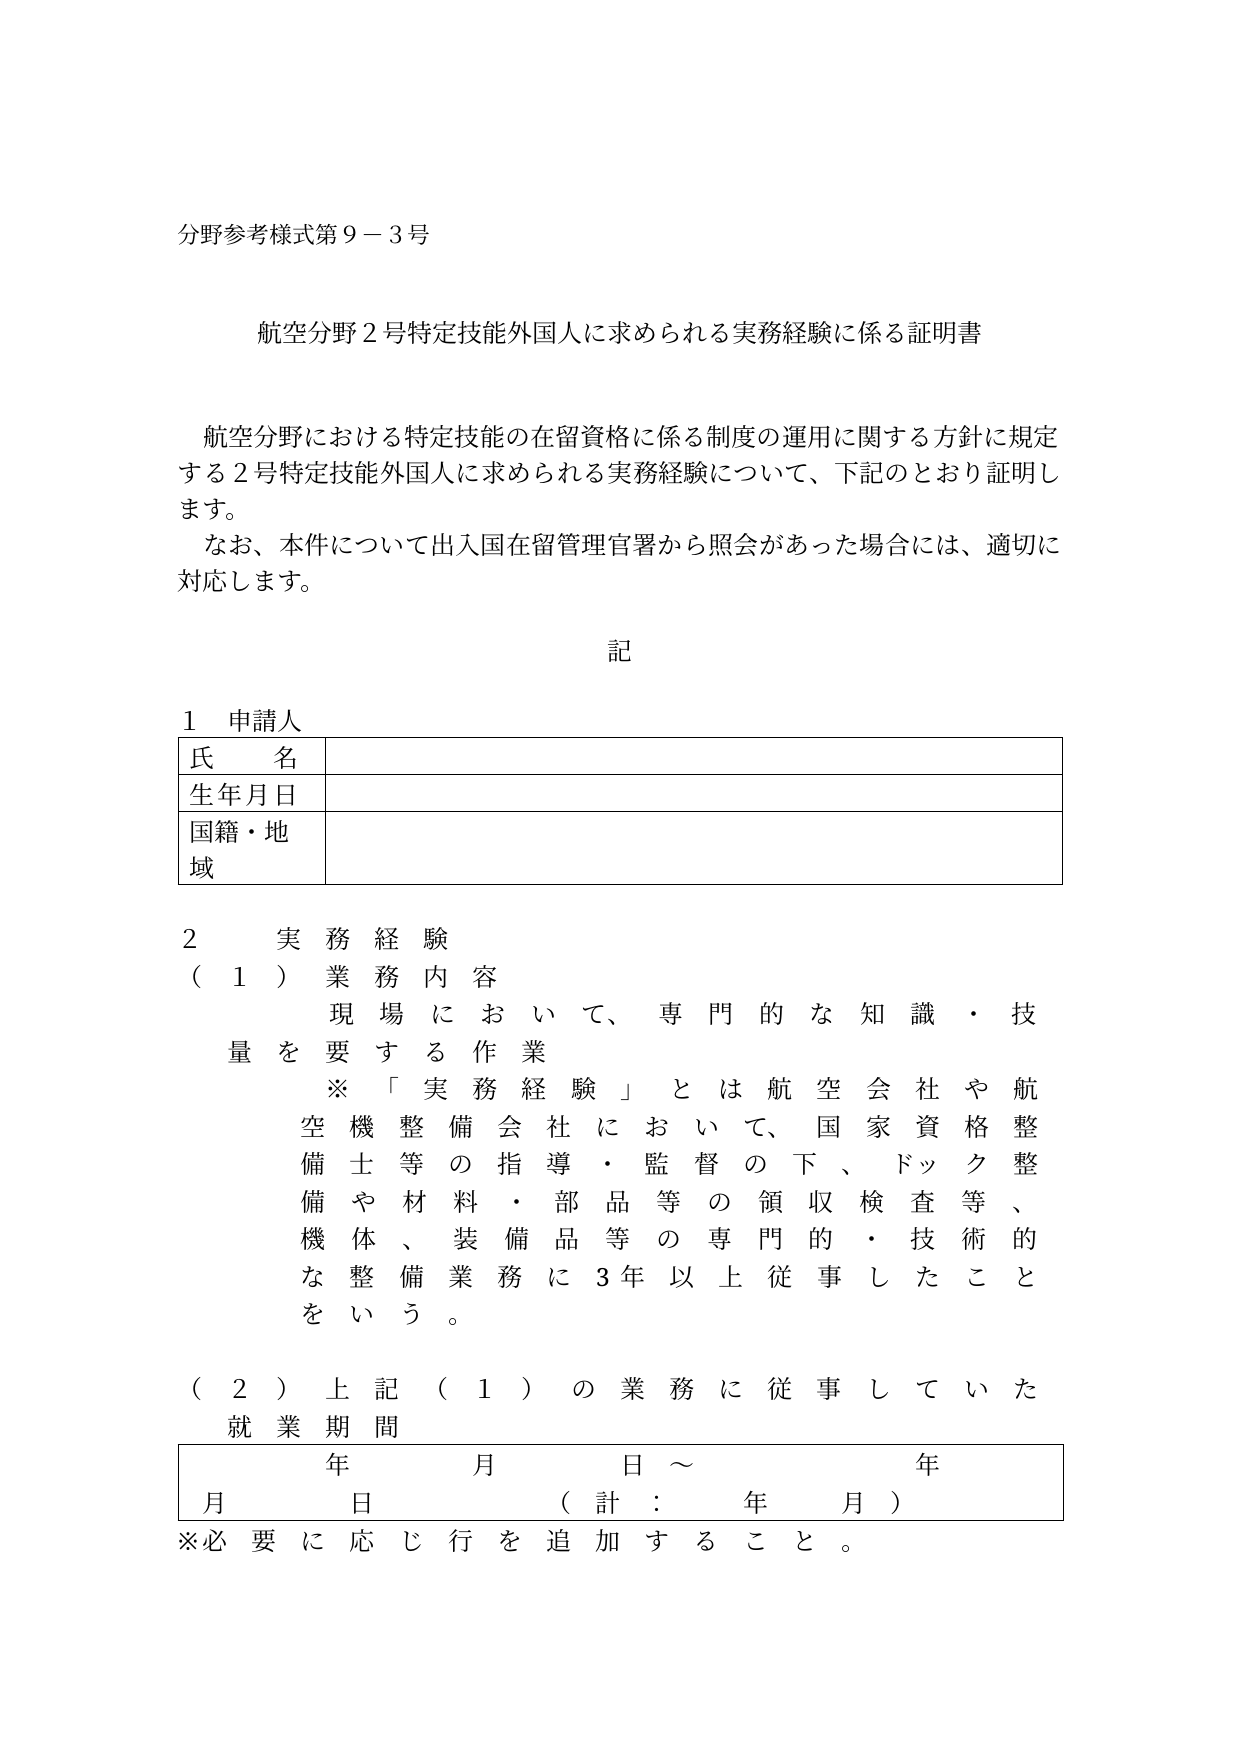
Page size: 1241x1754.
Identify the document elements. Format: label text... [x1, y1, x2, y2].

text ２ 実務経験 [178, 919, 1063, 957]
table_header [326, 738, 1062, 774]
table_header 年 月 日～ 年 月 日 （計： 年 月） [179, 1445, 1063, 1520]
text 航空分野における特定技能の在留資格に係る制度の運用に関する方針に規定する２号特定技能外国人に求められる実務経験について、下記のとおり証明します。 [178, 418, 1063, 525]
text 記 [178, 631, 1063, 667]
text ※「実務経験」とは航空会社や航空機整備会社において、国家資格整備士等の指導・監督の下、ドック整備や材料・部品等の領収検査等、機体、装備品等の専門的・技術的な整備業務に3年以上従事したことをいう。 [178, 1069, 1063, 1332]
text 分野参考様式第９－３号 [178, 217, 1063, 250]
text ※必要に応じ行を追加すること。 [178, 1521, 1063, 1559]
text 現場において、専門的な知識・技量を要する作業 [178, 994, 1063, 1069]
table_cell 生年月日 [179, 775, 325, 811]
table_cell [326, 812, 1062, 884]
table_cell [326, 775, 1062, 811]
text １ 申請人 [178, 701, 1063, 737]
text なお、本件について出入国在留管理官署から照会があった場合には、適切に対応します。 [178, 525, 1063, 597]
text （１）業務内容 [178, 957, 1063, 994]
table_cell 国籍・地域 [179, 812, 325, 884]
table_header 氏 名 [179, 738, 325, 774]
text （２）上記（１）の業務に従事していた就業期間 [178, 1369, 1063, 1444]
text 航空分野２号特定技能外国人に求められる実務経験に係る証明書 [178, 313, 1063, 349]
